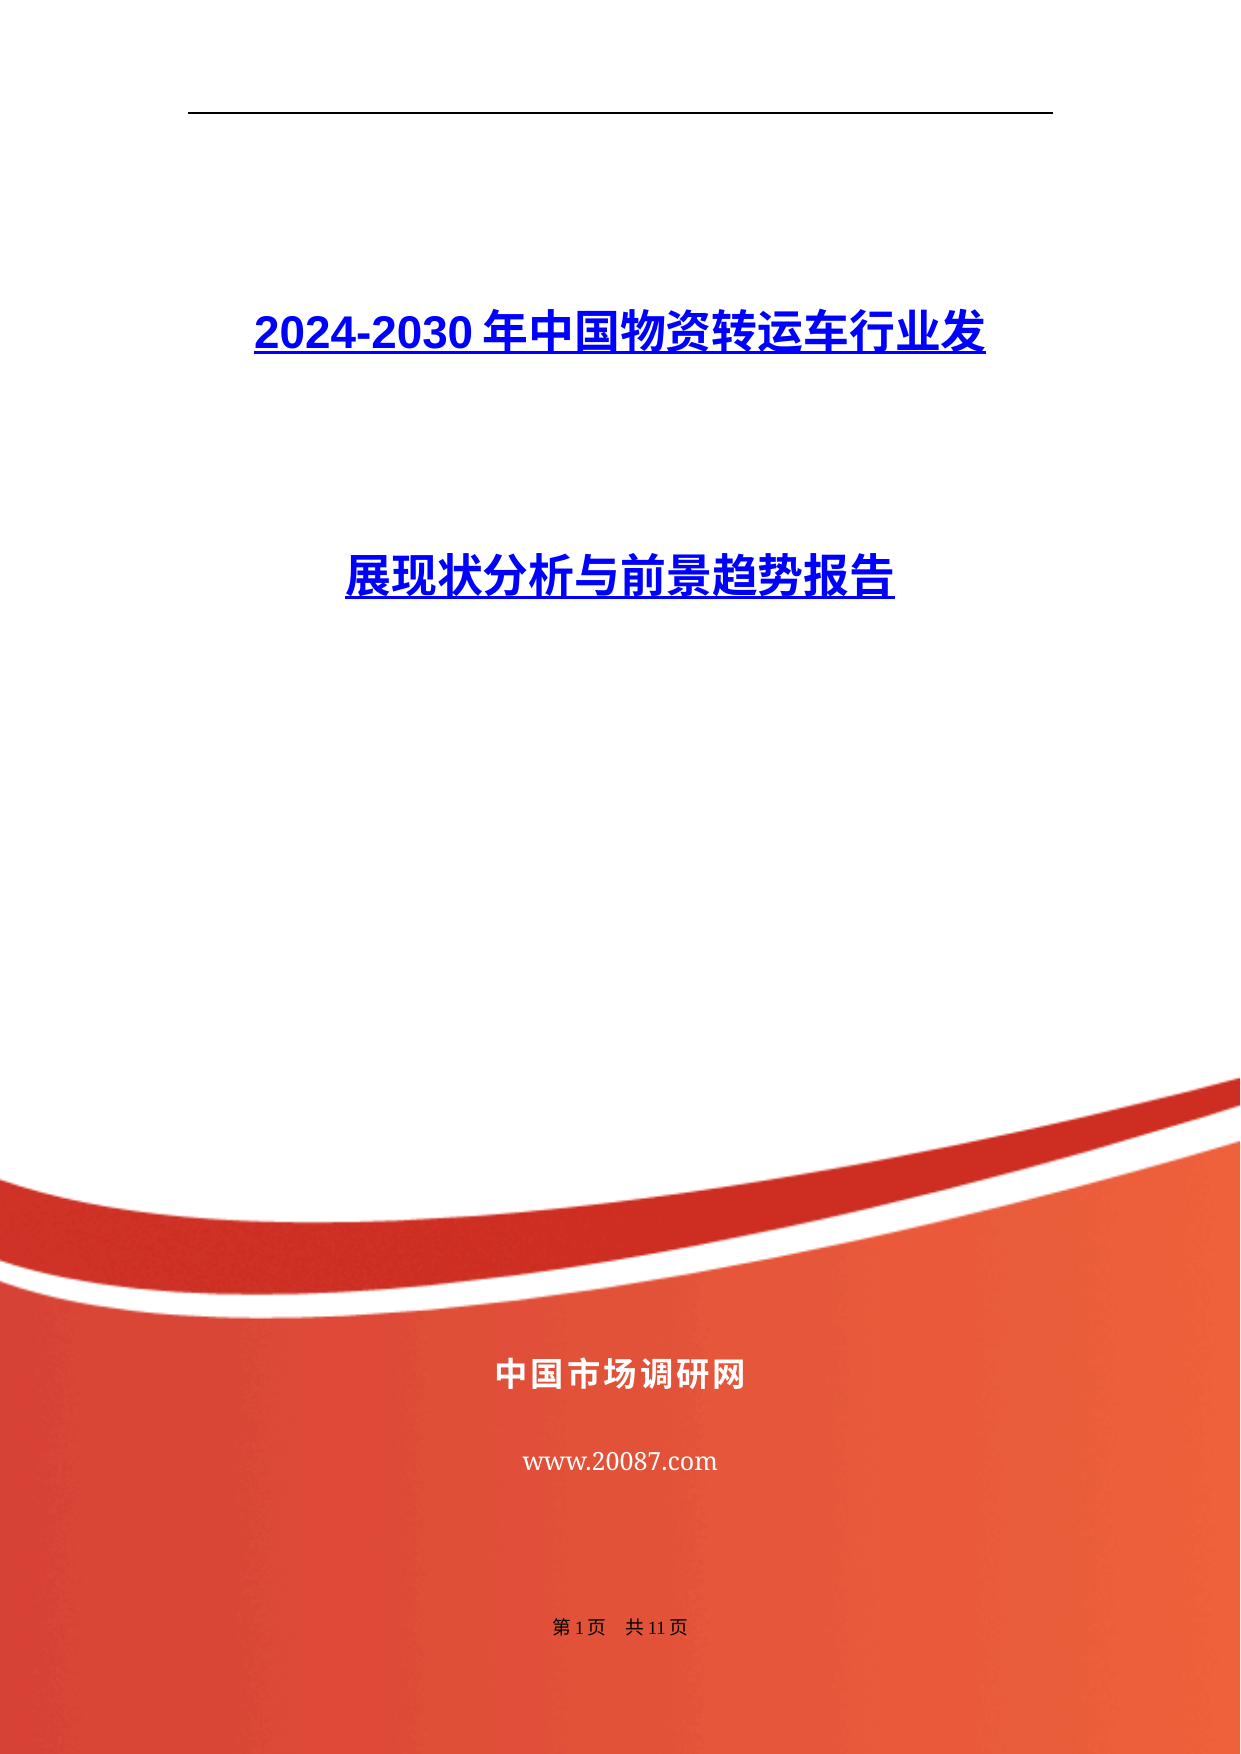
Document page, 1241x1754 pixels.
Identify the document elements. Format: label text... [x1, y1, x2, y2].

picture [0, 1006, 1241, 1754]
subtitle 中国市场调研网 [187, 1339, 1053, 1404]
table_header 2024-2030年中国物资转运车行业发展现状分析与前景趋势报告 [188, 207, 1053, 773]
text www.20087.com [187, 1428, 1053, 1493]
